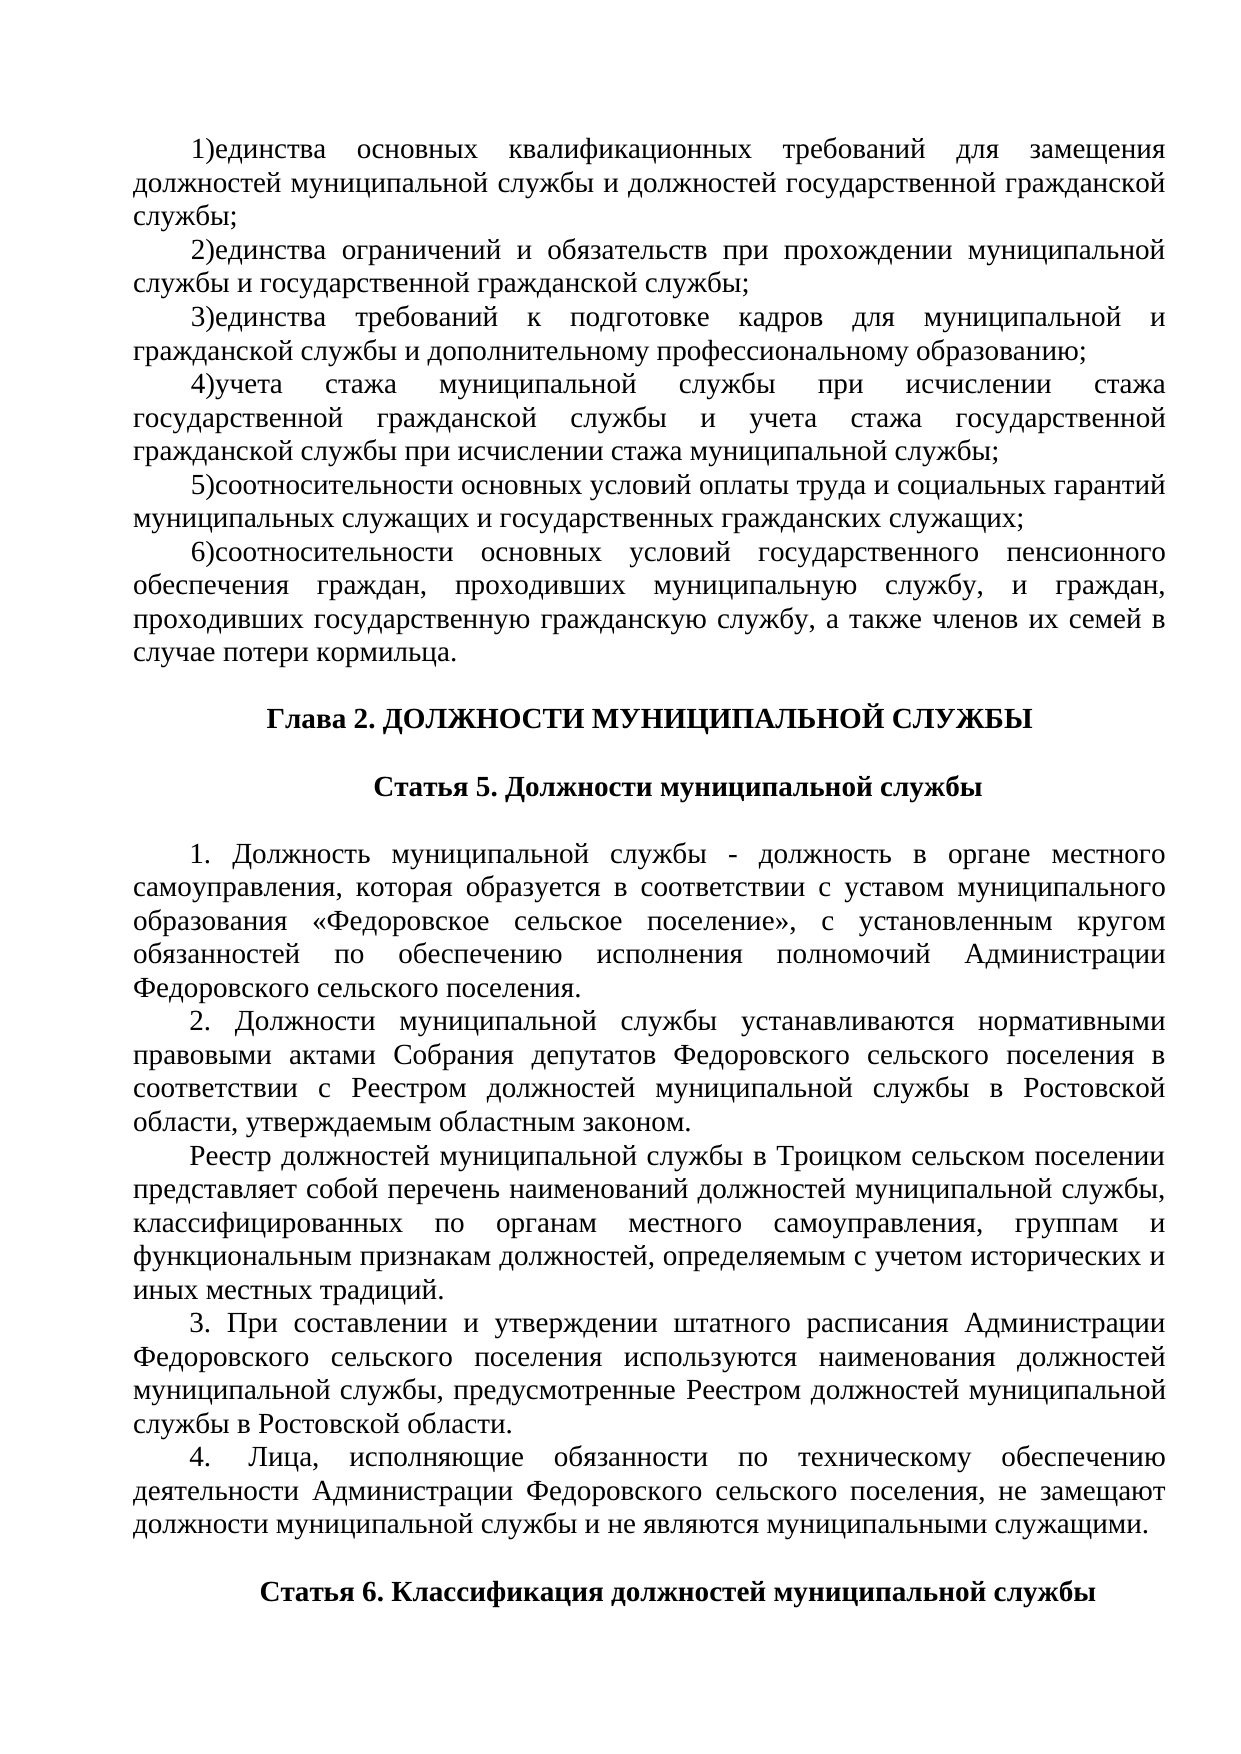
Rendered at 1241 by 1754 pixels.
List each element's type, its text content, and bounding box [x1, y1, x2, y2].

text 1)единства основных квалификационных требований для замещения должностей муниципальной службы и должностей государственной гражданской службы; [133, 131, 1166, 232]
text Глава 2. ДОЛЖНОСТИ МУНИЦИПАЛЬНОЙ СЛУЖБЫ [133, 702, 1166, 735]
text 4. Лица, исполняющие обязанности по техническому обеспечению деятельности Администрации Федоровского сельского поселения, не замещают должности муниципальной службы и не являются муниципальными служащими. [133, 1439, 1166, 1540]
text 2)единства ограничений и обязательств при прохождении муниципальной службы и государственной гражданской службы; [133, 232, 1166, 299]
text 5)соотносительности основных условий оплаты труда и социальных гарантий муниципальных служащих и государственных гражданских служащих; [133, 467, 1166, 534]
text 2. Должности муниципальной службы устанавливаются нормативными правовыми актами Собрания депутатов Федоровского сельского поселения в соответствии с Реестром должностей муниципальной службы в Ростовской области, утверждаемым областным законом. [133, 1003, 1166, 1138]
text Реестр должностей муниципальной службы в Троицком сельском поселении представляет собой перечень наименований должностей муниципальной службы, классифицированных по органам местного самоуправления, группам и функциональным признакам должностей, определяемым с учетом исторических и иных местных традиций. [133, 1138, 1166, 1305]
text 6)соотносительности основных условий государственного пенсионного обеспечения граждан, проходивших муниципальную службу, и граждан, проходивших государственную гражданскую службу, а также членов их семей в случае потери кормильца. [133, 534, 1166, 668]
text 3. При составлении и утверждении штатного расписания Администрации Федоровского сельского поселения используются наименования должностей муниципальной службы, предусмотренные Реестром должностей муниципальной службы в Ростовской области. [133, 1305, 1166, 1439]
text Статья 6. Классификация должностей муниципальной службы [133, 1574, 1166, 1607]
text 4)учета стажа муниципальной службы при исчислении стажа государственной гражданской службы и учета стажа государственной гражданской службы при исчислении стажа муниципальной службы; [133, 366, 1166, 467]
text Статья 5. Должности муниципальной службы [133, 769, 1166, 802]
text 3)единства требований к подготовке кадров для муниципальной и гражданской службы и дополнительному профессиональному образованию; [133, 299, 1166, 366]
text 1. Должность муниципальной службы - должность в органе местного самоуправления, которая образуется в соответствии с уставом муниципального образования «Федоровское сельское поселение», с установленным кругом обязанностей по обеспечению исполнения полномочий Администрации Федоровского сельского поселения. [133, 836, 1166, 1003]
